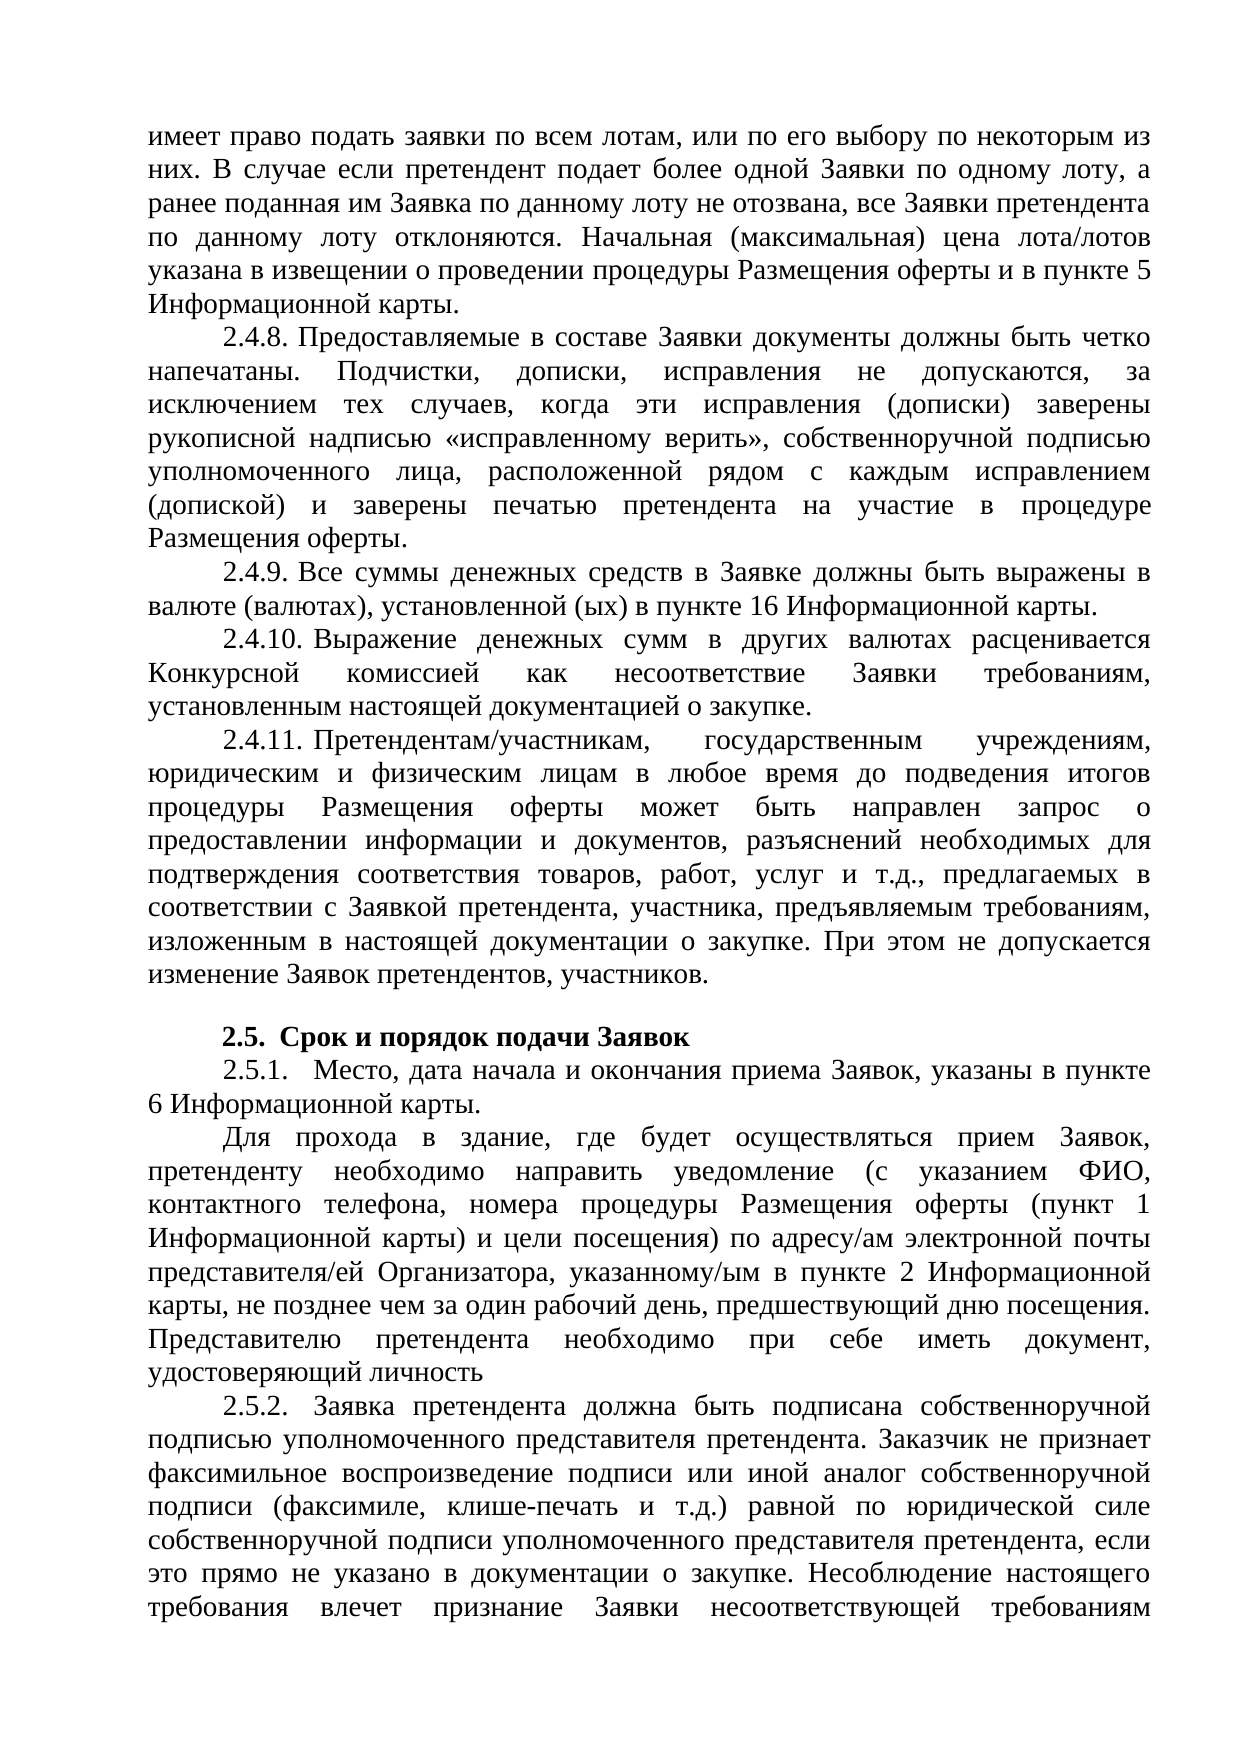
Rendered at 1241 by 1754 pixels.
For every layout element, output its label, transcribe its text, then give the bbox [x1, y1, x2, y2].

subtitle Срок и порядок подачи Заявок [148, 1019, 1152, 1052]
list Выражение денежных сумм в других валютах расценивается Конкурсной комиссией как несоответствие Заявки требованиям, установленным настоящей документацией о закупке. [148, 621, 1152, 722]
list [148, 1388, 1152, 1623]
list Предоставляемые в составе Заявки документы должны быть четко напечатаны. Подчистки, дописки, исправления не допускаются, за исключением тех случаев, когда эти исправления (дописки) заверены рукописной надписью «исправленному верить», собственноручной подписью уполномоченного лица, расположенной рядом с каждым исправлением (допиской) и заверены печатью претендента на участие в процедуре Размещения оферты. [148, 319, 1152, 554]
text Для прохода в здание, где будет осуществляться прием Заявок, претенденту необходимо направить уведомление (с указанием ФИО, контактного телефона, номера процедуры Размещения оферты (пункт 1 Информационной карты) и цели посещения) по адресу/ам электронной почты представителя/ей Организатора, указанному/ым в пункте 2 Информационной карты, не позднее чем за один рабочий день, предшествующий дню посещения. Представителю претендента необходимо при себе иметь документ, удостоверяющий личность [148, 1119, 1152, 1388]
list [148, 118, 1152, 319]
list Место, дата начала и окончания приема Заявок, указаны в пункте 6 Информационной карты. [148, 1052, 1152, 1119]
list Все суммы денежных средств в Заявке должны быть выражены в валюте (валютах), установленной (ых) в пункте 16 Информационной карты. [148, 554, 1152, 621]
list Претендентам/участникам, государственным учреждениям, юридическим и физическим лицам в любое время до подведения итогов процедуры Размещения оферты может быть направлен запрос о предоставлении информации и документов, разъяснений необходимых для подтверждения соответствия товаров, работ, услуг и т.д., предлагаемых в соответствии с Заявкой претендента, участника, предъявляемым требованиям, изложенным в настоящей документации о закупке. При этом не допускается изменение Заявок претендентов, участников. [148, 722, 1152, 990]
